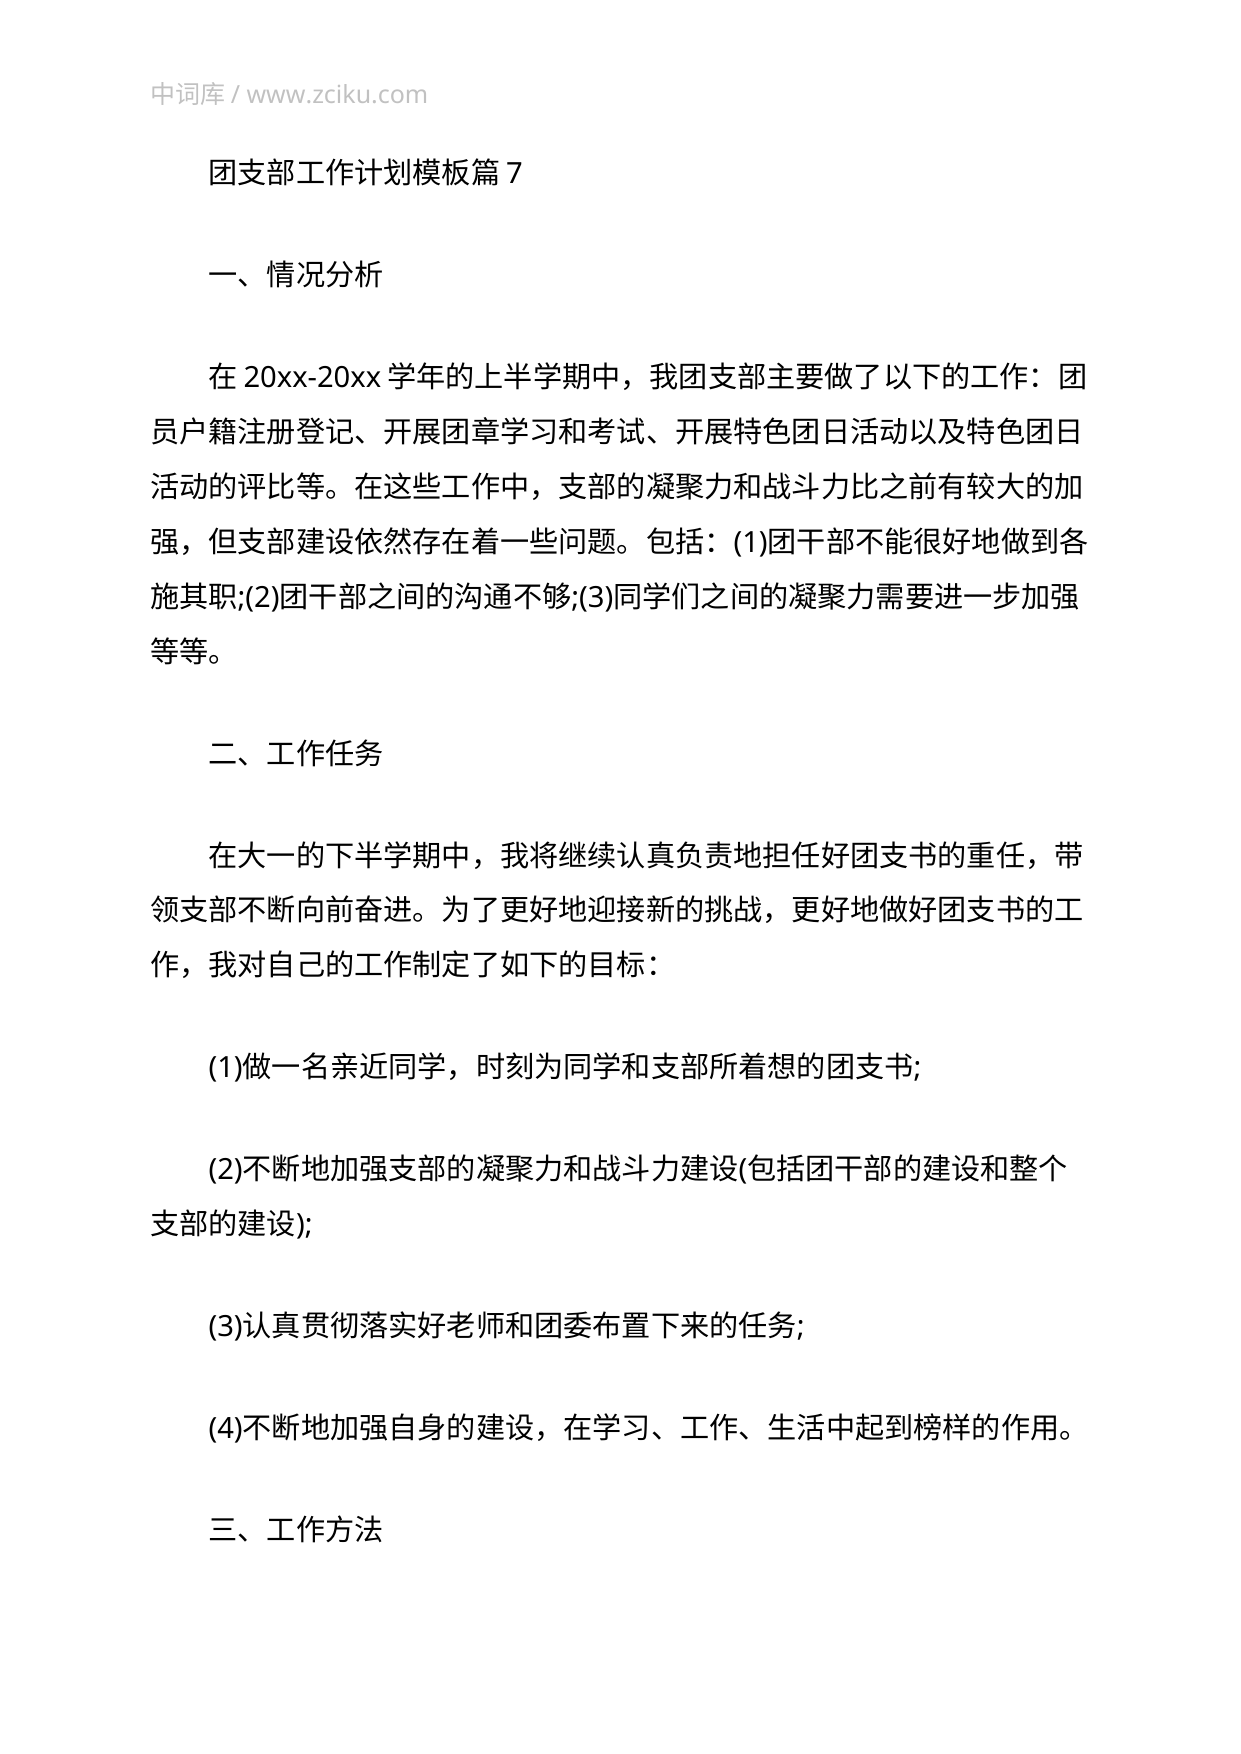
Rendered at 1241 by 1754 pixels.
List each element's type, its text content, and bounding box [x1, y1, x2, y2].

text (1)做一名亲近同学，时刻为同学和支部所着想的团支书; [150, 1044, 1090, 1086]
text (2)不断地加强支部的凝聚力和战斗力建设(包括团干部的建设和整个支部的建设); [150, 1146, 1090, 1243]
text 在20xx-20xx学年的上半学期中，我团支部主要做了以下的工作：团员户籍注册登记、开展团章学习和考试、开展特色团日活动以及特色团日活动的评比等。在这些工作中，支部的凝聚力和战斗力比之前有较大的加强，但支部建设依然存在着一些问题。包括：(1)团干部不能很好地做到各施其职;(2)团干部之间的沟通不够;(3)同学们之间的凝聚力需要进一步加强等等。 [150, 354, 1090, 671]
text 三、工作方法 [150, 1507, 1090, 1549]
text (4)不断地加强自身的建设，在学习、工作、生活中起到榜样的作用。 [150, 1404, 1090, 1447]
text 团支部工作计划模板篇7 [150, 150, 1090, 192]
text 在大一的下半学期中，我将继续认真负责地担任好团支书的重任，带领支部不断向前奋进。为了更好地迎接新的挑战，更好地做好团支书的工作，我对自己的工作制定了如下的目标： [150, 832, 1090, 984]
text 二、工作任务 [150, 730, 1090, 773]
text (3)认真贯彻落实好老师和团委布置下来的任务; [150, 1303, 1090, 1345]
text 一、情况分析 [150, 252, 1090, 294]
